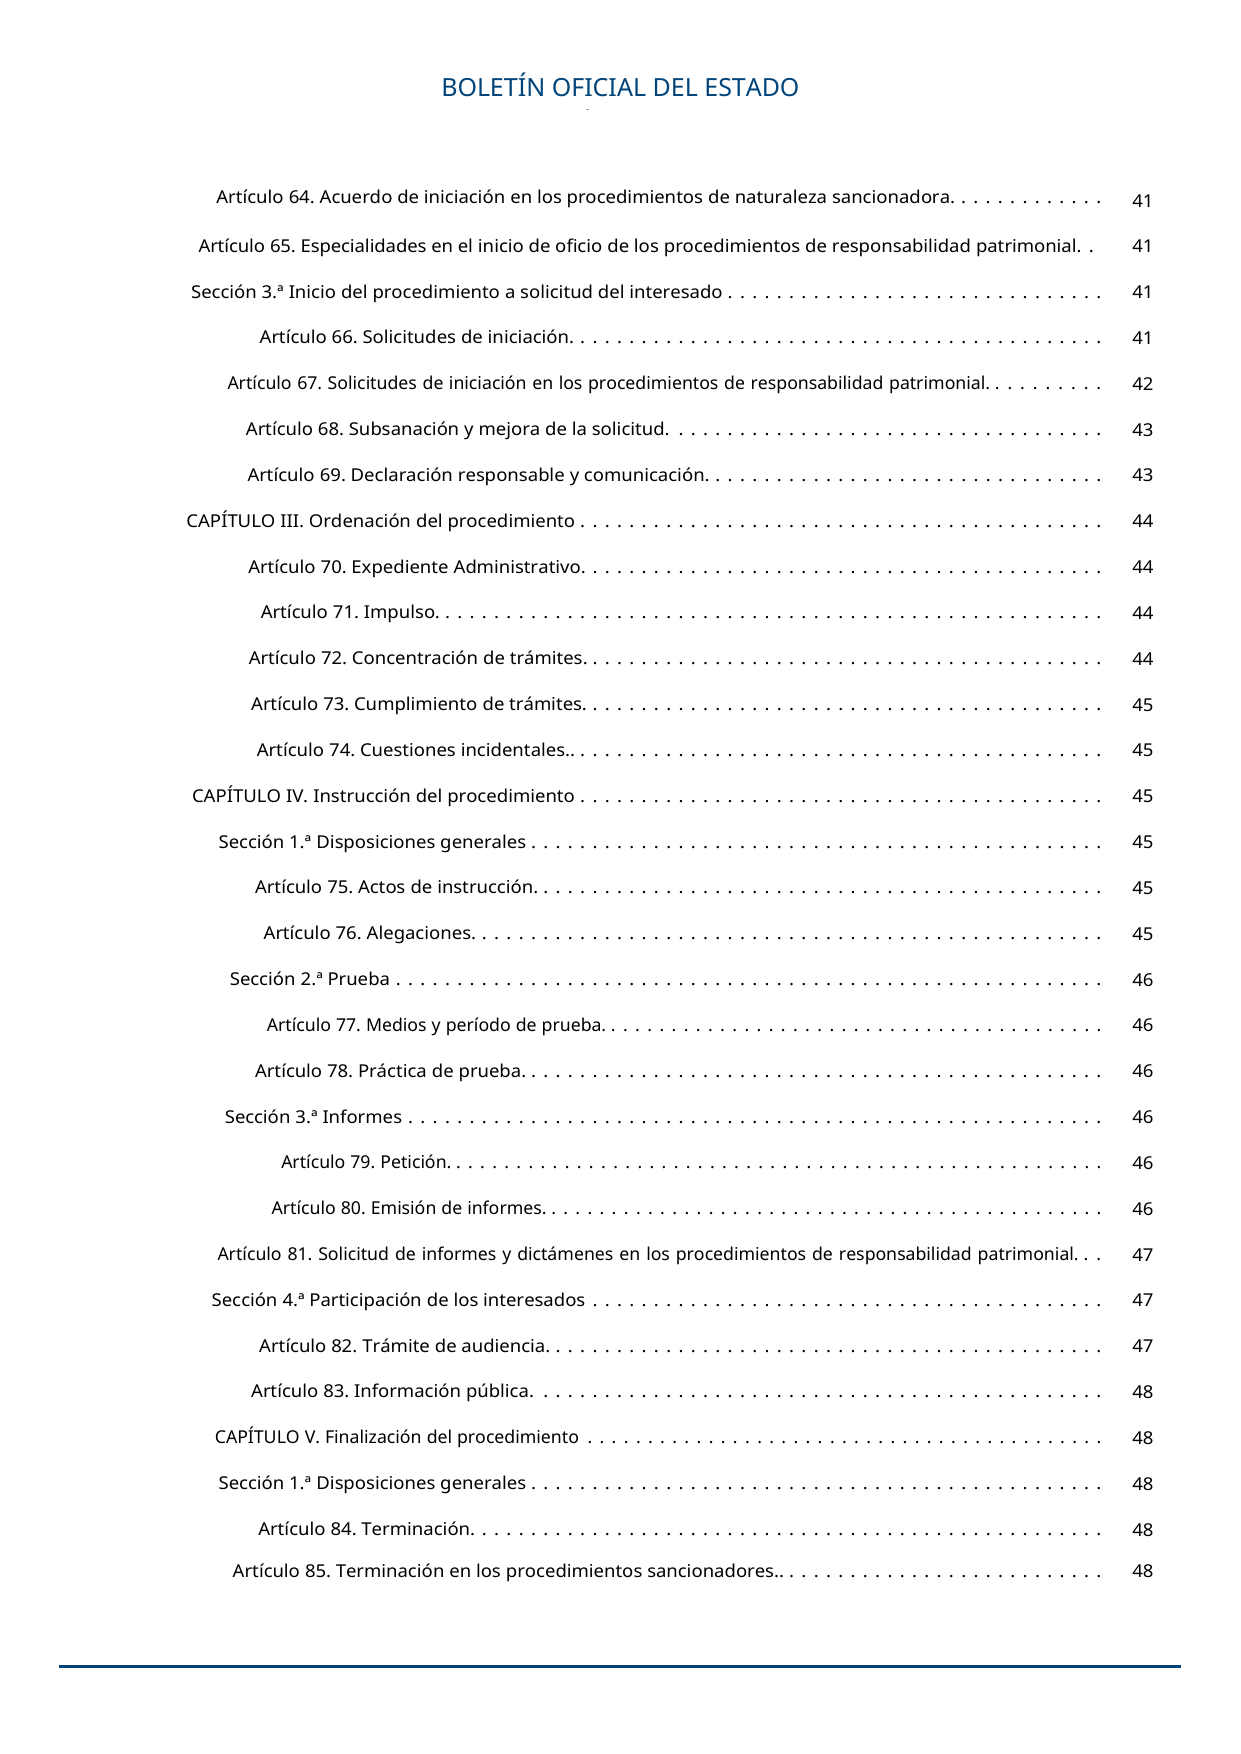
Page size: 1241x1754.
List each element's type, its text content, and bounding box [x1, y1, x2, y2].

table_cell 46 [1116, 1138, 1173, 1183]
table_cell 45 [1116, 771, 1173, 817]
table_cell Artículo 72. Concentración de trámites. . . . . . . . . . . . . . . . . . . . . . . . . . . . . . . . . . . . . . . . . . . [172, 634, 1116, 679]
table_cell 47 [1116, 1275, 1173, 1321]
table_cell Artículo 75. Actos de instrucción. . . . . . . . . . . . . . . . . . . . . . . . . . . . . . . . . . . . . . . . . . . . . . . [172, 863, 1116, 908]
table_header 41 [1116, 188, 1173, 221]
table_cell 45 [1116, 817, 1173, 863]
table_cell Artículo 82. Trámite de audiencia. . . . . . . . . . . . . . . . . . . . . . . . . . . . . . . . . . . . . . . . . . . . . . [172, 1321, 1116, 1367]
table_cell 44 [1116, 634, 1173, 679]
table_cell 47 [1116, 1229, 1173, 1275]
table_cell CAPÍTULO V. Finalización del procedimiento . . . . . . . . . . . . . . . . . . . . . . . . . . . . . . . . . . . . . . . . . . . [172, 1413, 1116, 1458]
table_header Artículo 64. Acuerdo de iniciación en los procedimientos de naturaleza sancionadora. . . . . . . . . . . . . [172, 188, 1116, 221]
table_cell 42 [1116, 359, 1173, 404]
table_cell 48 [1116, 1458, 1173, 1504]
table_cell Sección 3.ª Informes . . . . . . . . . . . . . . . . . . . . . . . . . . . . . . . . . . . . . . . . . . . . . . . . . . . . . . . . . [172, 1092, 1116, 1138]
table_cell 41 [1116, 267, 1173, 313]
table_cell 45 [1116, 679, 1173, 725]
table_cell Artículo 67. Solicitudes de iniciación en los procedimientos de responsabilidad patrimonial. . . . . . . . . . [172, 359, 1116, 404]
table_cell 44 [1116, 542, 1173, 588]
table_cell 47 [1116, 1321, 1173, 1367]
table_cell 46 [1116, 1000, 1173, 1046]
table_cell 43 [1116, 450, 1173, 496]
table_cell Sección 2.ª Prueba . . . . . . . . . . . . . . . . . . . . . . . . . . . . . . . . . . . . . . . . . . . . . . . . . . . . . . . . . . [172, 954, 1116, 1000]
table_cell 48 [1116, 1413, 1173, 1458]
table_cell 46 [1116, 1184, 1173, 1229]
table_cell Artículo 70. Expediente Administrativo. . . . . . . . . . . . . . . . . . . . . . . . . . . . . . . . . . . . . . . . . . . [172, 542, 1116, 588]
table_cell 46 [1116, 1092, 1173, 1138]
table_cell 43 [1116, 404, 1173, 450]
table_cell Artículo 74. Cuestiones incidentales.. . . . . . . . . . . . . . . . . . . . . . . . . . . . . . . . . . . . . . . . . . . . [172, 725, 1116, 771]
table_cell CAPÍTULO III. Ordenación del procedimiento . . . . . . . . . . . . . . . . . . . . . . . . . . . . . . . . . . . . . . . . . . . [172, 496, 1116, 542]
table_cell Artículo 81. Solicitud de informes y dictámenes en los procedimientos de responsabilidad patrimonial. . . [172, 1229, 1116, 1275]
table_cell Artículo 84. Terminación. . . . . . . . . . . . . . . . . . . . . . . . . . . . . . . . . . . . . . . . . . . . . . . . . . . . [172, 1504, 1116, 1550]
table_cell Artículo 69. Declaración responsable y comunicación. . . . . . . . . . . . . . . . . . . . . . . . . . . . . . . . . [172, 450, 1116, 496]
table_cell Artículo 71. Impulso. . . . . . . . . . . . . . . . . . . . . . . . . . . . . . . . . . . . . . . . . . . . . . . . . . . . . . . [172, 588, 1116, 633]
table_cell Sección 1.ª Disposiciones generales . . . . . . . . . . . . . . . . . . . . . . . . . . . . . . . . . . . . . . . . . . . . . . . [172, 817, 1116, 863]
table_cell 41 [1116, 313, 1173, 358]
table_cell Artículo 78. Práctica de prueba. . . . . . . . . . . . . . . . . . . . . . . . . . . . . . . . . . . . . . . . . . . . . . . . [172, 1046, 1116, 1092]
table_cell Artículo 83. Información pública. . . . . . . . . . . . . . . . . . . . . . . . . . . . . . . . . . . . . . . . . . . . . . . [172, 1367, 1116, 1412]
table_cell 48 [1116, 1550, 1173, 1583]
table_cell Artículo 66. Solicitudes de iniciación. . . . . . . . . . . . . . . . . . . . . . . . . . . . . . . . . . . . . . . . . . . . [172, 313, 1116, 358]
table_cell Artículo 68. Subsanación y mejora de la solicitud. . . . . . . . . . . . . . . . . . . . . . . . . . . . . . . . . . . . [172, 404, 1116, 450]
table_cell Artículo 80. Emisión de informes. . . . . . . . . . . . . . . . . . . . . . . . . . . . . . . . . . . . . . . . . . . . . . . [172, 1184, 1116, 1229]
table_cell CAPÍTULO IV. Instrucción del procedimiento . . . . . . . . . . . . . . . . . . . . . . . . . . . . . . . . . . . . . . . . . . . [172, 771, 1116, 817]
table_cell 45 [1116, 909, 1173, 954]
table_cell 45 [1116, 863, 1173, 908]
table_cell Sección 1.ª Disposiciones generales . . . . . . . . . . . . . . . . . . . . . . . . . . . . . . . . . . . . . . . . . . . . . . . [172, 1458, 1116, 1504]
table_cell 46 [1116, 1046, 1173, 1092]
table_cell Sección 3.ª Inicio del procedimiento a solicitud del interesado . . . . . . . . . . . . . . . . . . . . . . . . . . . . . . . [172, 267, 1116, 313]
table_cell 48 [1116, 1367, 1173, 1412]
table_cell Artículo 85. Terminación en los procedimientos sancionadores.. . . . . . . . . . . . . . . . . . . . . . . . . . . [172, 1550, 1116, 1583]
table_cell 45 [1116, 725, 1173, 771]
table_cell 41 [1116, 221, 1173, 267]
table_cell Artículo 79. Petición. . . . . . . . . . . . . . . . . . . . . . . . . . . . . . . . . . . . . . . . . . . . . . . . . . . . . . . [172, 1138, 1116, 1183]
table_cell 44 [1116, 496, 1173, 542]
table_cell Artículo 76. Alegaciones. . . . . . . . . . . . . . . . . . . . . . . . . . . . . . . . . . . . . . . . . . . . . . . . . . . . [172, 909, 1116, 954]
table_cell Sección 4.ª Participación de los interesados . . . . . . . . . . . . . . . . . . . . . . . . . . . . . . . . . . . . . . . . . . [172, 1275, 1116, 1321]
table_cell Artículo 65. Especialidades en el inicio de oficio de los procedimientos de responsabilidad patrimonial. . [172, 221, 1116, 267]
table_cell Artículo 73. Cumplimiento de trámites. . . . . . . . . . . . . . . . . . . . . . . . . . . . . . . . . . . . . . . . . . . [172, 679, 1116, 725]
table_cell Artículo 77. Medios y período de prueba. . . . . . . . . . . . . . . . . . . . . . . . . . . . . . . . . . . . . . . . . . [172, 1000, 1116, 1046]
table_cell 46 [1116, 954, 1173, 1000]
table_cell 44 [1116, 588, 1173, 633]
table_cell 48 [1116, 1504, 1173, 1550]
